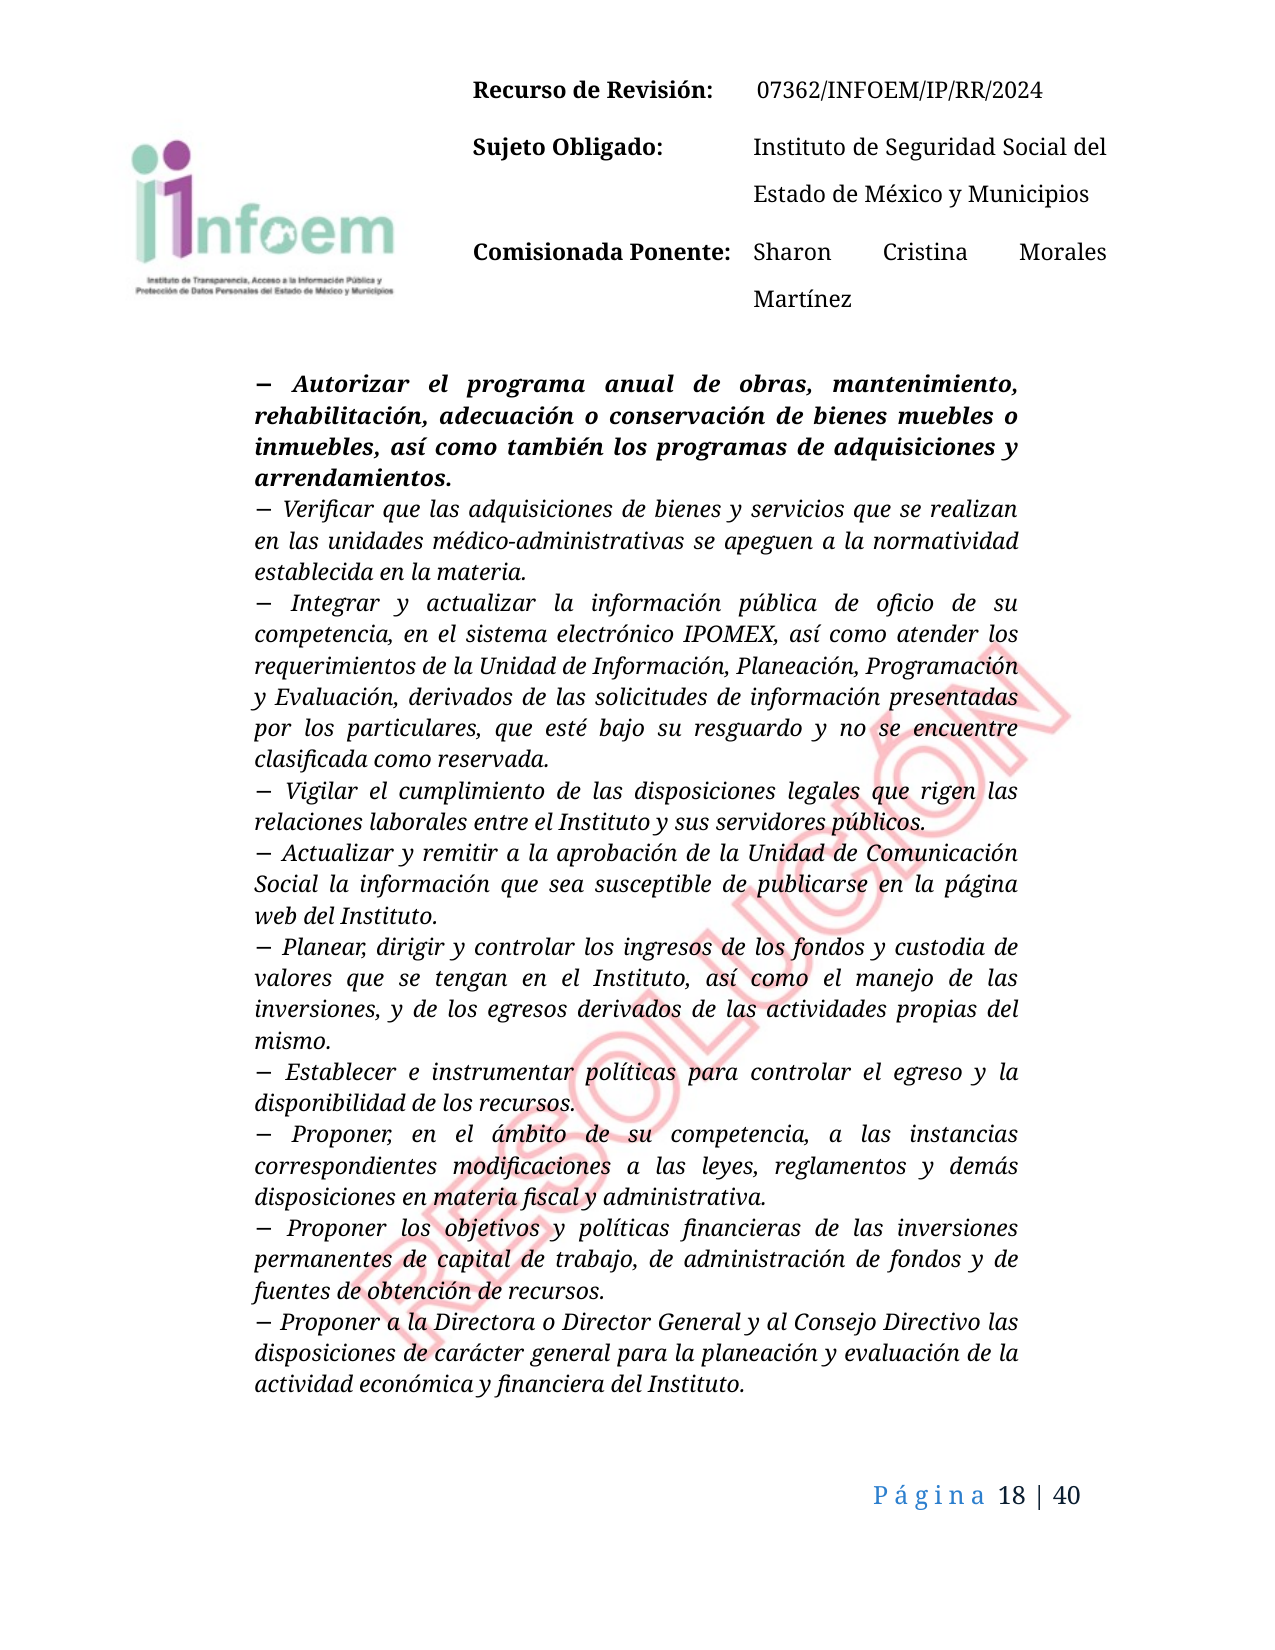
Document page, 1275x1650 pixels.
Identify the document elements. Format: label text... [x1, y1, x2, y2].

picture [2, 76, 1275, 1650]
title − Establecer e instrumentar políticas para controlar el egreso y la disponibilidad de los recursos. [254, 1056, 1022, 1118]
title − Verificar que las adquisiciones de bienes y servicios que se realizan en las unidades médico-administrativas se apeguen a la normatividad establecida en la materia. [254, 493, 1022, 587]
title − Integrar y actualizar la información pública de oficio de su competencia, en el sistema electrónico IPOMEX, así como atender los requerimientos de la Unidad de Información, Planeación, Programación y Evaluación, derivados de las solicitudes de información presentadas por los particulares, que esté bajo su resguardo y no se encuentre clasificada como reservada. [254, 587, 1022, 774]
title − Proponer a la Directora o Director General y al Consejo Directivo las disposiciones de carácter general para la planeación y evaluación de la actividad económica y financiera del Instituto. [254, 1306, 1022, 1399]
title − Autorizar el programa anual de obras, mantenimiento, rehabilitación, adecuación o conservación de bienes muebles o inmuebles, así como también los programas de adquisiciones y arrendamientos. [254, 368, 1022, 493]
title − Actualizar y remitir a la aprobación de la Unidad de Comunicación Social la información que sea susceptible de publicarse en la página web del Instituto. [254, 837, 1022, 931]
title − Proponer, en el ámbito de su competencia, a las instancias correspondientes modificaciones a las leyes, reglamentos y demás disposiciones en materia fiscal y administrativa. [254, 1118, 1022, 1212]
title − Planear, dirigir y controlar los ingresos de los fondos y custodia de valores que se tengan en el Instituto, así como el manejo de las inversiones, y de los egresos derivados de las actividades propias del mismo. [254, 931, 1022, 1056]
title − Vigilar el cumplimiento de las disposiciones legales que rigen las relaciones laborales entre el Instituto y sus servidores públicos. [254, 774, 1022, 837]
title − Proponer los objetivos y políticas financieras de las inversiones permanentes de capital de trabajo, de administración de fondos y de fuentes de obtención de recursos. [254, 1212, 1022, 1306]
